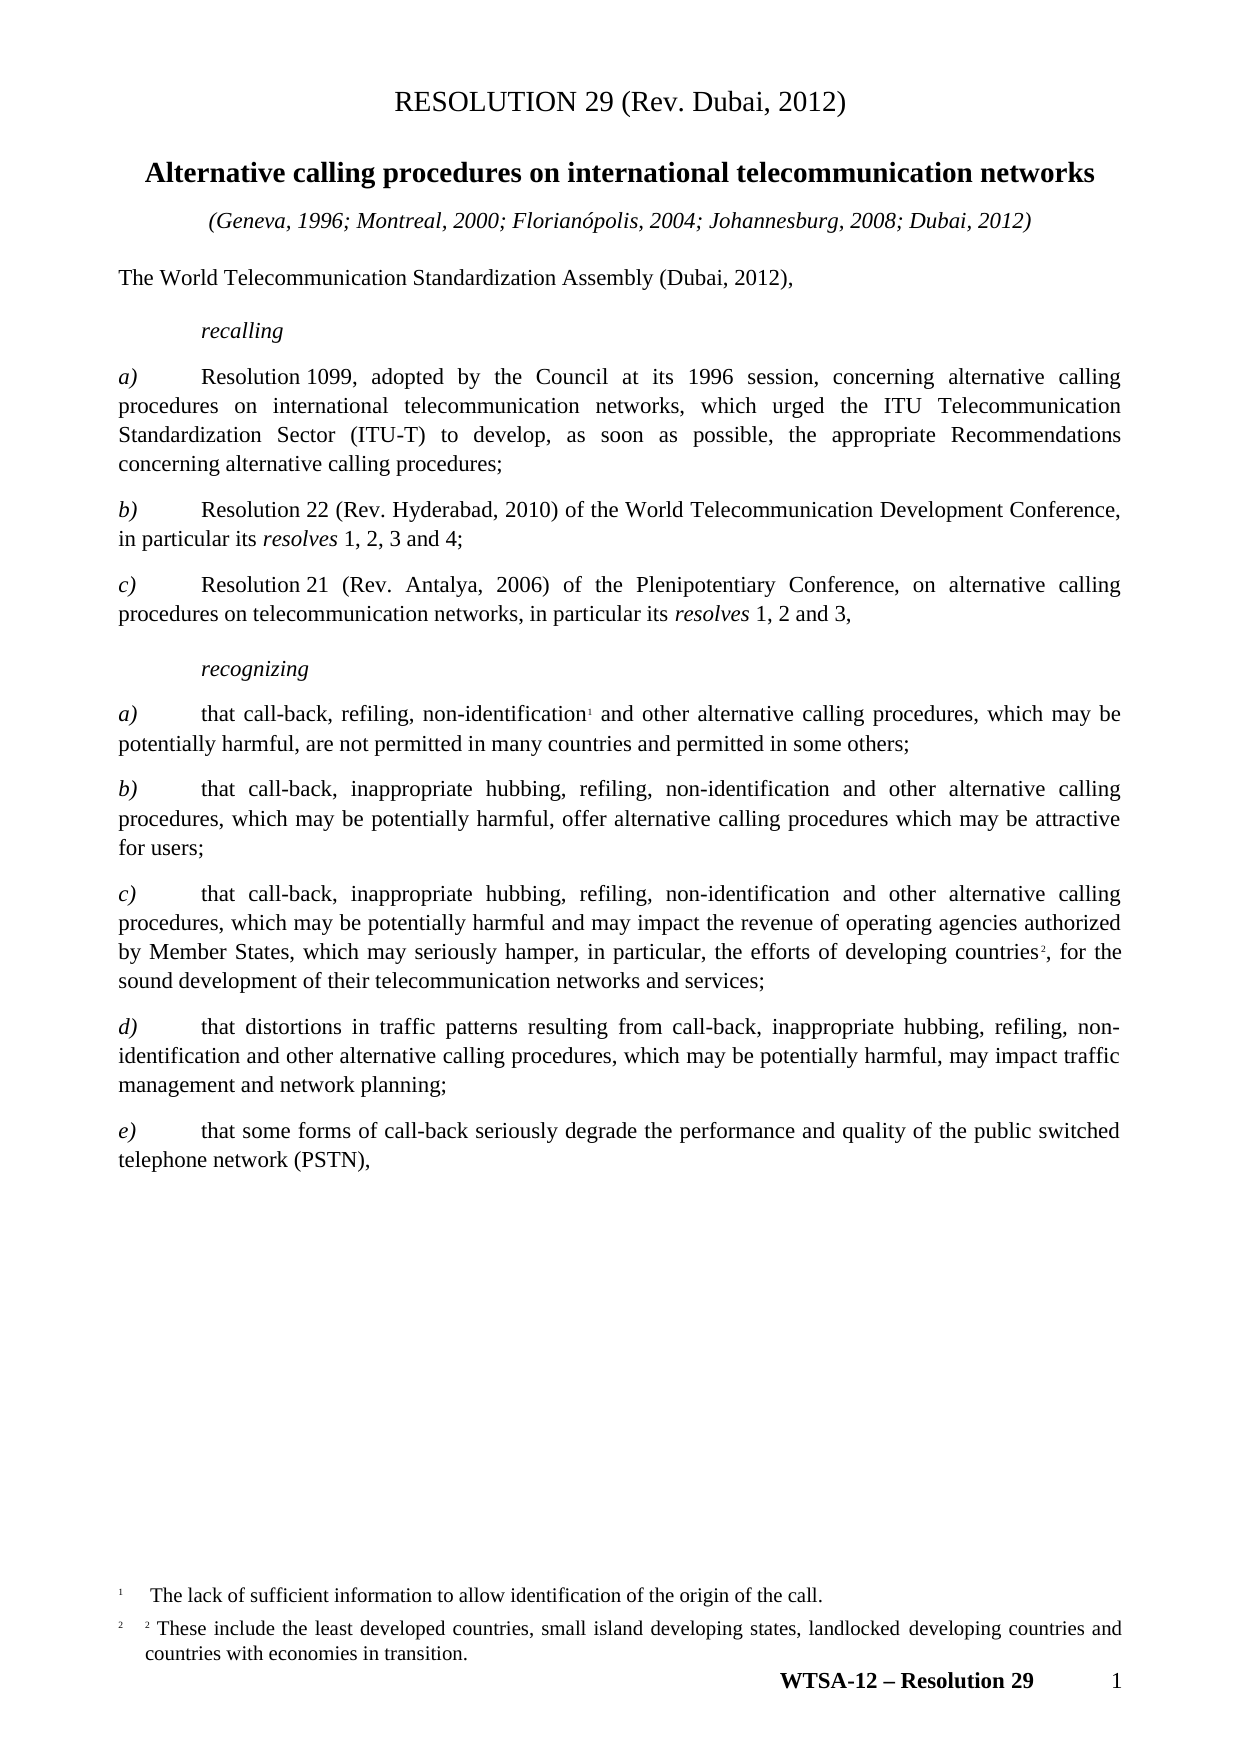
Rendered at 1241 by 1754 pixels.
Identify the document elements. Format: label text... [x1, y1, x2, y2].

title Alternative calling procedures on international telecommunication networks [118, 155, 1122, 189]
text b) that call-back, inappropriate hubbing, refiling, non-identification and other alternative calling procedures, which may be potentially harmful, offer alternative calling procedures which may be attractive for users; [118, 773, 1122, 861]
text recognizing [201, 653, 1122, 682]
text a) Resolution 1099, adopted by the Council at its 1996 session, concerning alternative calling procedures on international telecommunication networks, which urged the ITU Telecommunication Standardization Sector (ITU-T) to develop, as soon as possible, the appropriate Recommendations concerning alternative calling procedures; [118, 361, 1122, 478]
text d) that distortions in traffic patterns resulting from call-back, inappropriate hubbing, refiling, non-identification and other alternative calling procedures, which may be potentially harmful, may impact traffic management and network planning; [118, 1011, 1122, 1098]
text c) that call-back, inappropriate hubbing, refiling, non-identification and other alternative calling procedures, which may be potentially harmful and may impact the revenue of operating agencies authorized by Member States, which may seriously hamper, in particular, the efforts of developing countries2, for the sound development of their telecommunication networks and services; [118, 878, 1122, 994]
text (Geneva, 1996; Montreal, 2000; Florianópolis, 2004; Johannesburg, 2008; Dubai, 2012) [118, 205, 1122, 234]
text e) that some forms of call-back seriously degrade the performance and quality of the public switched telephone network (PSTN), [118, 1115, 1122, 1173]
text b) Resolution 22 (Rev. Hyderabad, 2010) of the World Telecommunication Development Conference, in particular its resolves 1, 2, 3 and 4; [118, 494, 1122, 553]
text c) Resolution 21 (Rev. Antalya, 2006) of the Plenipotentiary Conference, on alternative calling procedures on telecommunication networks, in particular its resolves 1, 2 and 3, [118, 569, 1122, 628]
text a) that call-back, refiling, non-identification1 and other alternative calling procedures, which may be potentially harmful, are not permitted in many countries and permitted in some others; [118, 698, 1122, 757]
text resolution 29 (Rev. Dubai, 2012) [118, 88, 1122, 118]
title The World Telecommunication Standardization Assembly (Dubai, 2012), [118, 264, 1122, 290]
text recalling [201, 315, 1122, 344]
